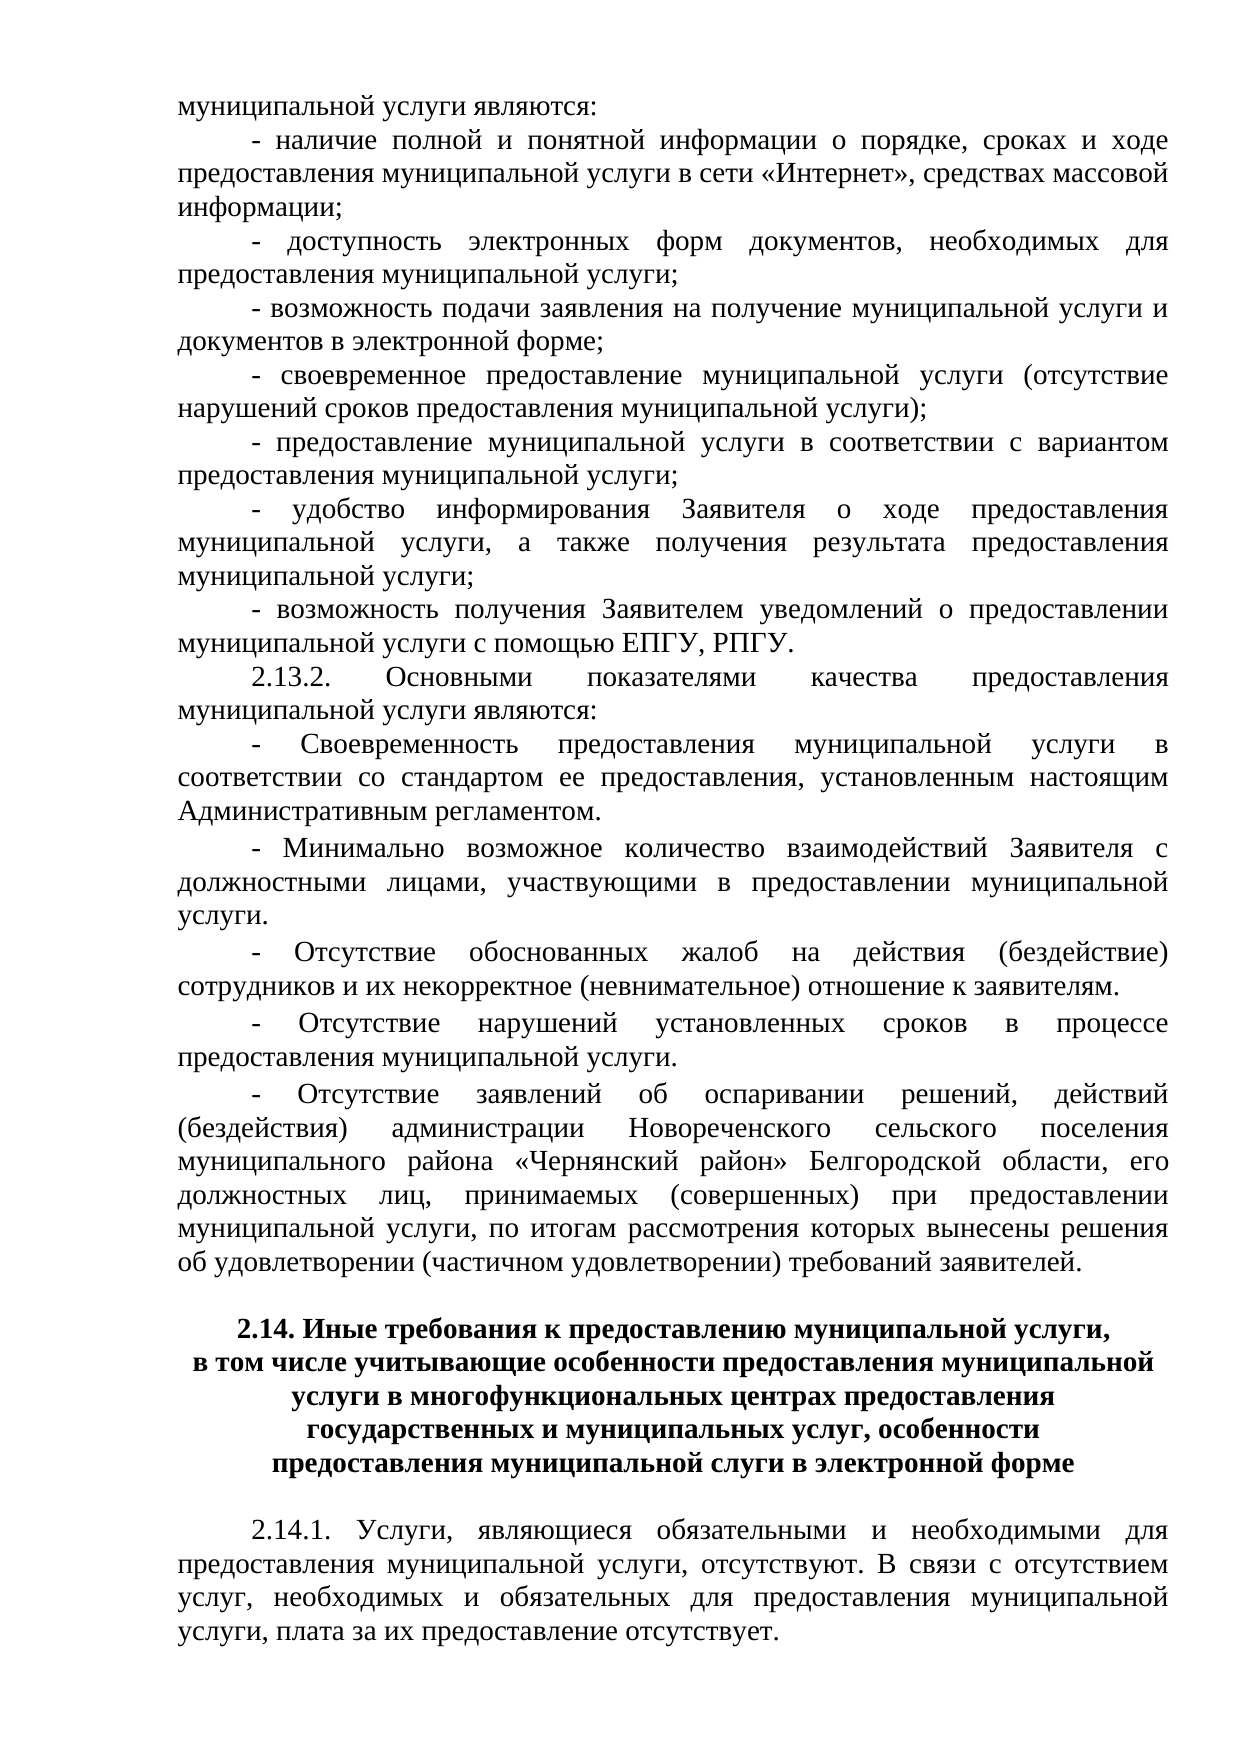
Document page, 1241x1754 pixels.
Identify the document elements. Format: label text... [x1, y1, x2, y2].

text - удобство информирования Заявителя о ходе предоставления муниципальной услуги, а также получения результата предоставления муниципальной услуги; [177, 491, 1169, 592]
text - Отсутствие нарушений установленных сроков в процессе предоставления муниципальной услуги. [177, 1005, 1169, 1072]
text 2.13.2. Основными показателями качества предоставления муниципальной услуги являются: [177, 659, 1169, 726]
text в том числе учитывающие особенности предоставления муниципальной услуги в многофункциональных центрах предоставления государственных и муниципальных услуг, особенности [177, 1344, 1169, 1445]
text 2.14. Иные требования к предоставлению муниципальной услуги, [177, 1311, 1169, 1344]
text - наличие полной и понятной информации о порядке, сроках и ходе предоставления муниципальной услуги в сети «Интернет», средствах массовой информации; [177, 122, 1169, 223]
text - Отсутствие заявлений об оспаривании решений, действий (бездействия) администрации Новореченского сельского поселения муниципального района «Чернянский район» Белгородской области, его должностных лиц, принимаемых (совершенных) при предоставлении муниципальной услуги, по итогам рассмотрения которых вынесены решения об удовлетворении (частичном удовлетворении) требований заявителей. [177, 1076, 1169, 1277]
text 2.14.1. Услуги, являющиеся обязательными и необходимыми для предоставления муниципальной услуги, отсутствуют. В связи с отсутствием услуг, необходимых и обязательных для предоставления муниципальной услуги, плата за их предоставление отсутствует. [177, 1512, 1169, 1646]
text - возможность получения Заявителем уведомлений о предоставлении муниципальной услуги с помощью ЕПГУ, РПГУ. [177, 592, 1169, 659]
text - Минимально возможное количество взаимодействий Заявителя с должностными лицами, участвующими в предоставлении муниципальной услуги. [177, 830, 1169, 931]
text - Отсутствие обоснованных жалоб на действия (бездействие) сотрудников и их некорректное (невнимательное) отношение к заявителям. [177, 934, 1169, 1002]
text предоставления муниципальной слуги в электронной форме [177, 1445, 1169, 1479]
text - доступность электронных форм документов, необходимых для предоставления муниципальной услуги; [177, 223, 1169, 290]
text - своевременное предоставление муниципальной услуги (отсутствие нарушений сроков предоставления муниципальной услуги); [177, 357, 1169, 424]
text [177, 88, 1169, 122]
text - возможность подачи заявления на получение муниципальной услуги и документов в электронной форме; [177, 290, 1169, 357]
text - Своевременность предоставления муниципальной услуги в соответствии со стандартом ее предоставления, установленным настоящим Административным регламентом. [177, 726, 1169, 826]
text - предоставление муниципальной услуги в соответствии с вариантом предоставления муниципальной услуги; [177, 424, 1169, 491]
